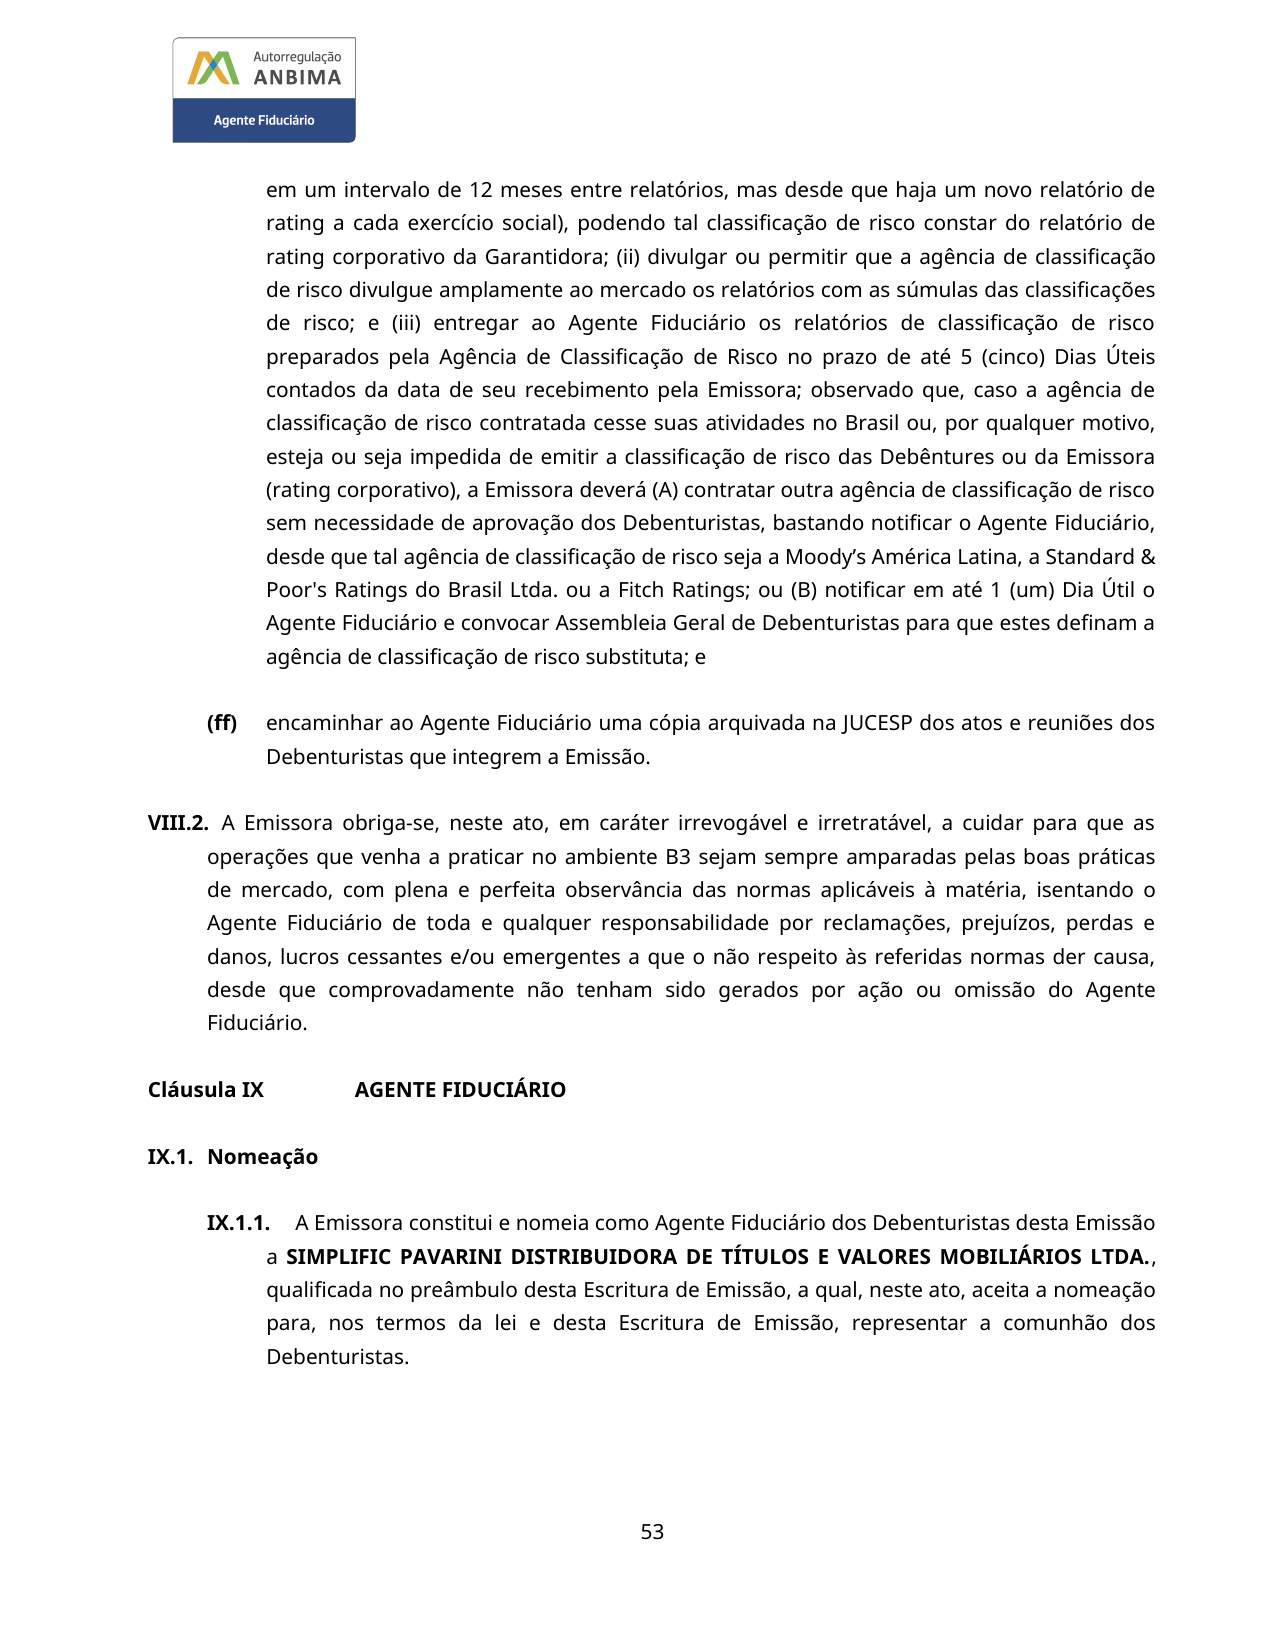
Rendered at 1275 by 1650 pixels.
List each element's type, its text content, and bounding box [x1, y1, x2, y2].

text A Emissora obriga-se, neste ato, em caráter irrevogável e irretratável, a cuidar para que as operações que venha a praticar no ambiente B3 sejam sempre amparadas pelas boas práticas de mercado, com plena e perfeita observância das normas aplicáveis à matéria, isentando o Agente Fiduciário de toda e qualquer responsabilidade por reclamações, prejuízos, perdas e danos, lucros cessantes e/ou emergentes a que o não respeito às referidas normas der causa, desde que comprovadamente não tenham sido gerados por ação ou omissão do Agente Fiduciário. [148, 804, 1157, 1037]
text AGENTE FIDUCIÁRIO [148, 1071, 1157, 1104]
picture [172, 37, 356, 143]
list A Emissora constitui e nomeia como Agente Fiduciário dos Debenturistas desta Emissão a SIMPLIFIC PAVARINI DISTRIBUIDORA DE TÍTULOS E VALORES MOBILIÁRIOS LTDA., qualificada no preâmbulo desta Escritura de Emissão, a qual, neste ato, aceita a nomeação para, nos termos da lei e desta Escritura de Emissão, representar a comunhão dos Debenturistas. [207, 1204, 1157, 1371]
text Nomeação [148, 1137, 1157, 1171]
list encaminhar ao Agente Fiduciário uma cópia arquivada na JUCESP dos atos e reuniões dos Debenturistas que integrem a Emissão. [207, 704, 1157, 771]
